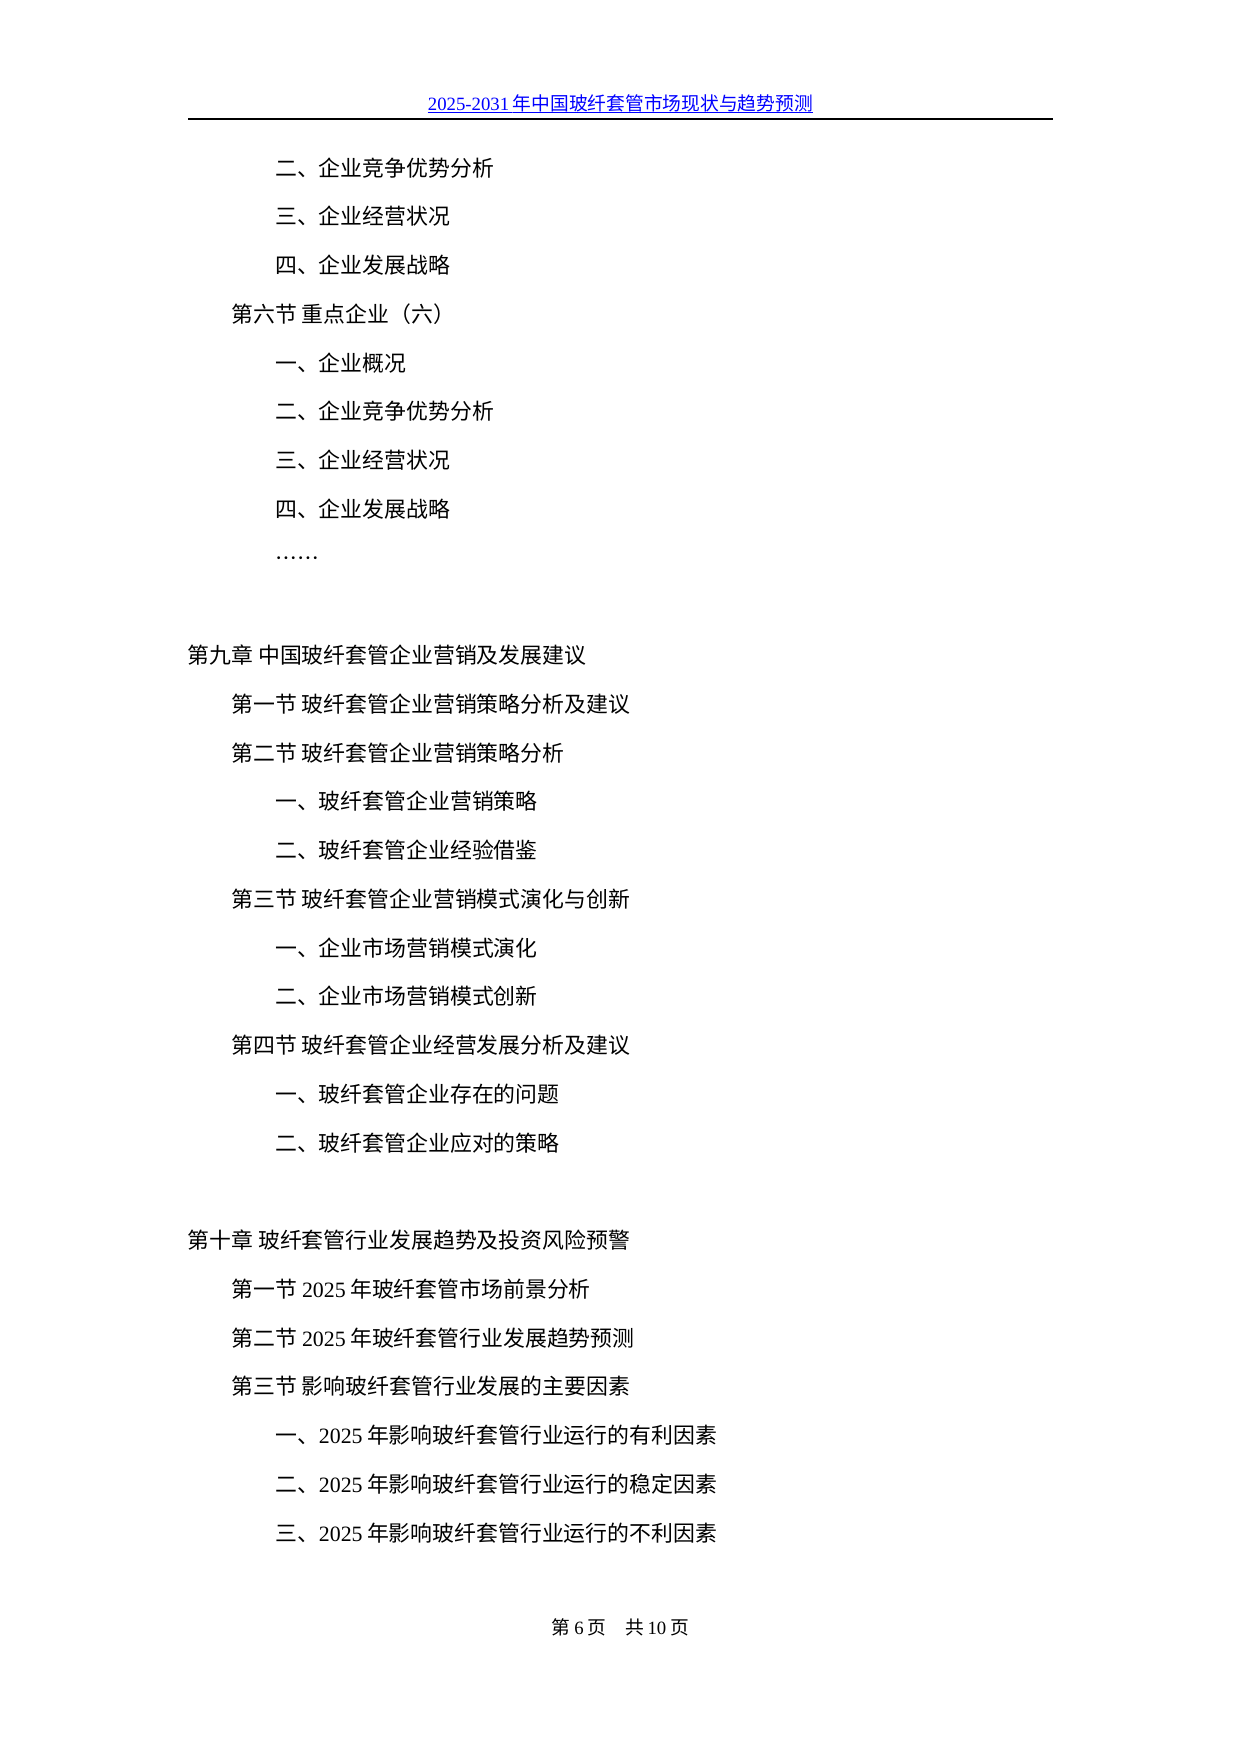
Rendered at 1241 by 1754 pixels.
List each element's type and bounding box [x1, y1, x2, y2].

text [187, 150, 1053, 1548]
